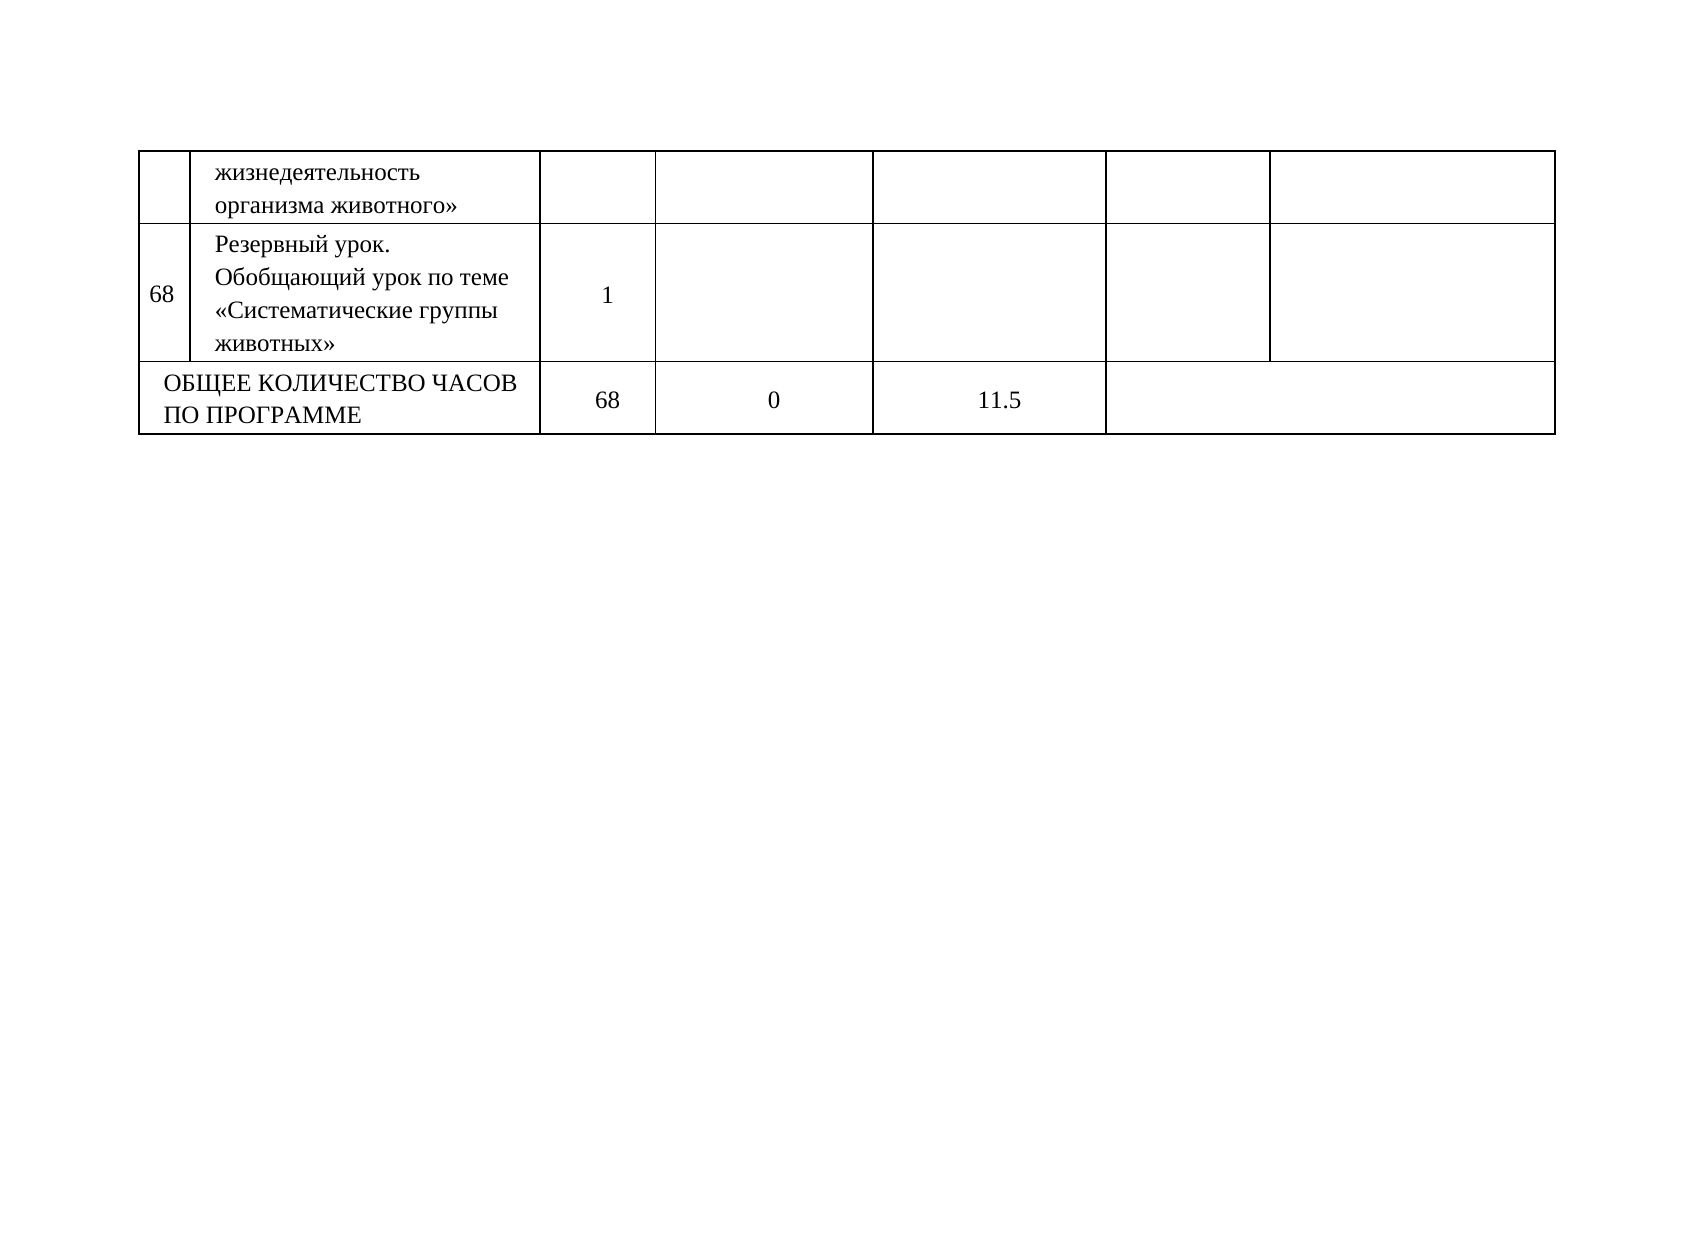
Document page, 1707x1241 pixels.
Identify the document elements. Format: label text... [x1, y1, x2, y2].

table_cell 1 [541, 152, 655, 222]
table_cell [656, 224, 872, 361]
table_cell 68 [140, 224, 189, 361]
table_cell 1 [541, 224, 655, 361]
table_cell [874, 152, 1105, 222]
table_cell [1107, 224, 1269, 361]
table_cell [191, 152, 539, 222]
table_cell 0 [656, 362, 872, 433]
table_cell [1107, 152, 1269, 222]
table_cell [874, 224, 1105, 361]
table_cell [1107, 362, 1554, 433]
table_cell 68 [541, 362, 655, 433]
table_cell [1271, 152, 1554, 222]
table_cell [1271, 224, 1554, 361]
table_cell 67 [140, 152, 189, 222]
table_cell [656, 152, 872, 222]
table_cell Резервный урок. Обобщающий урок по теме «Систематические группы животных» [191, 224, 539, 361]
table_cell 11.5 [874, 362, 1105, 433]
table_cell ОБЩЕЕ КОЛИЧЕСТВО ЧАСОВ ПО ПРОГРАММЕ [140, 362, 539, 433]
